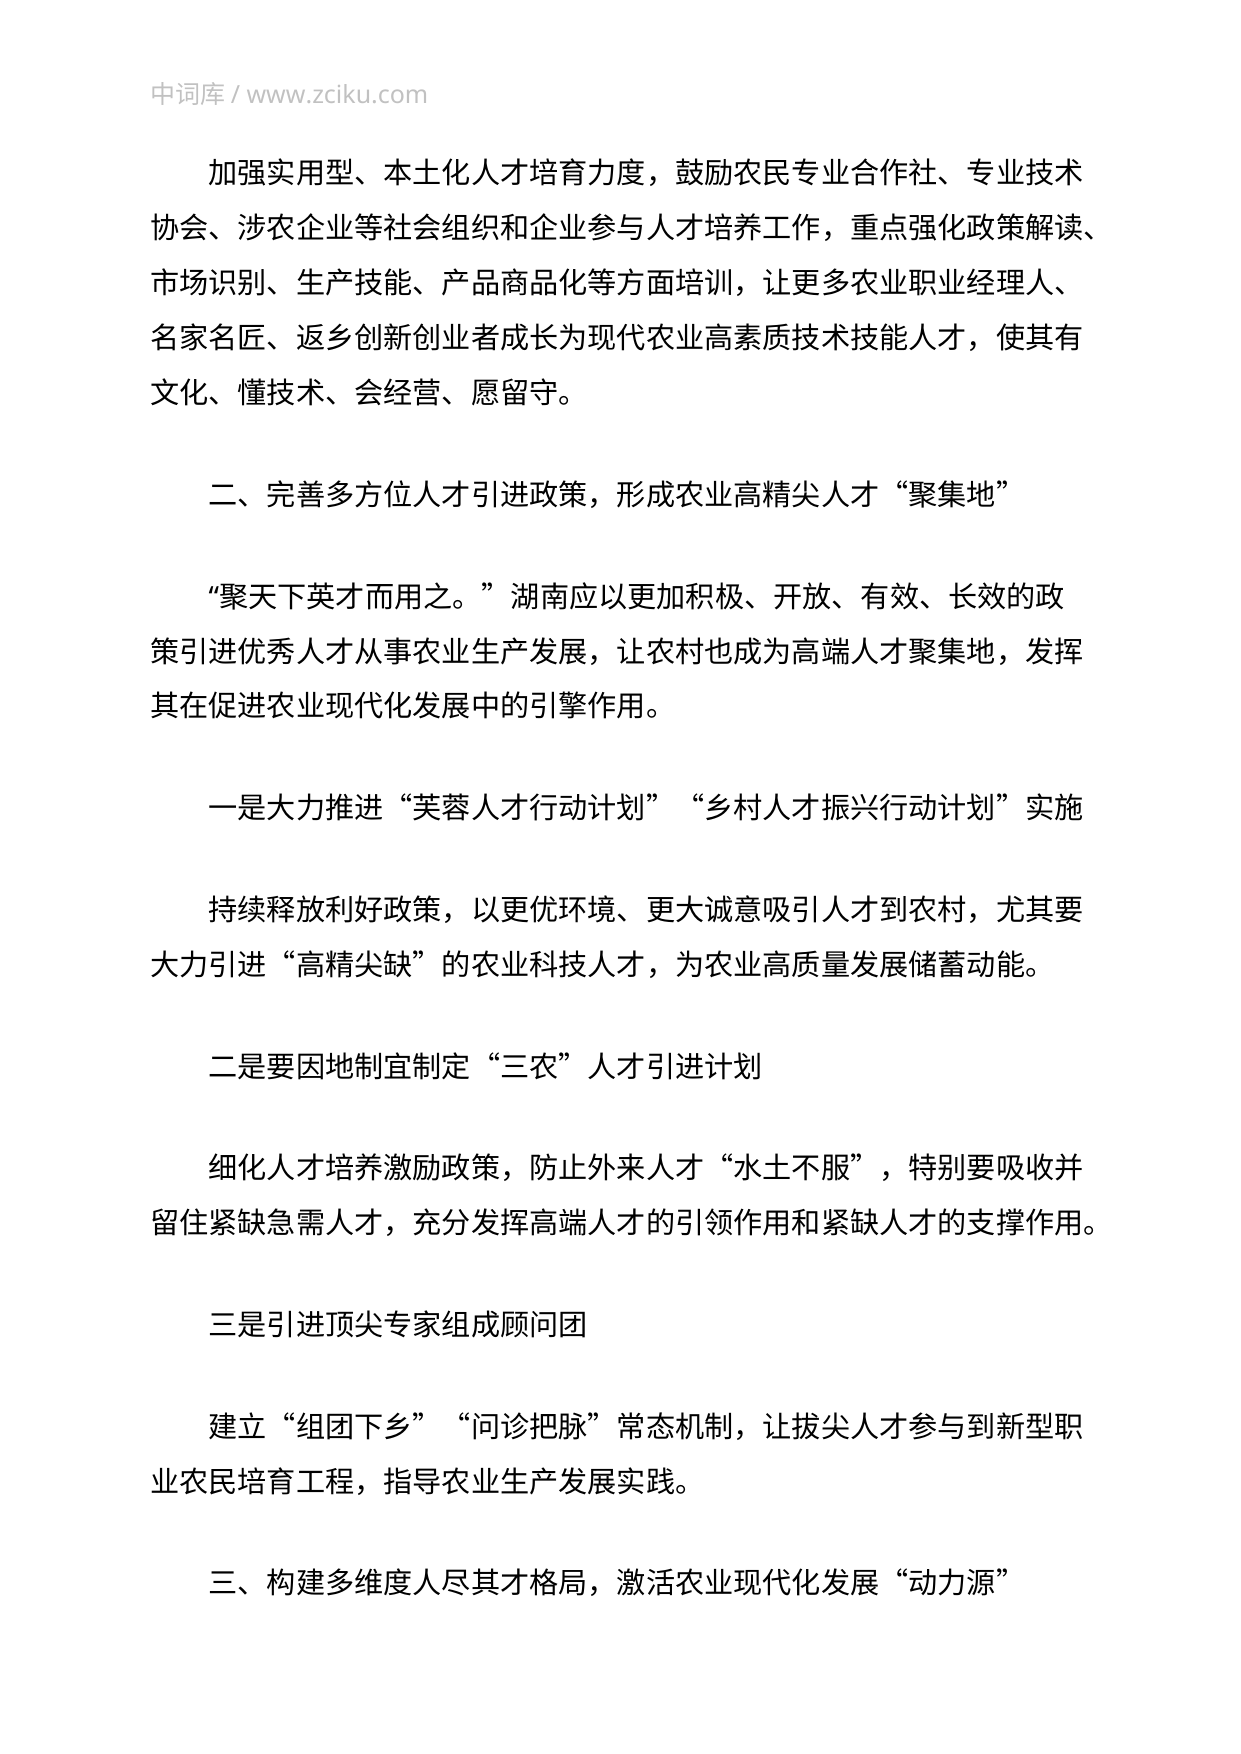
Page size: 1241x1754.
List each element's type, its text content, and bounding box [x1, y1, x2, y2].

text “聚天下英才而用之。”湖南应以更加积极、开放、有效、长效的政策引进优秀人才从事农业生产发展，让农村也成为高端人才聚集地，发挥其在促进农业现代化发展中的引擎作用。 [150, 573, 1090, 725]
text 二是要因地制宜制定“三农”人才引进计划 [150, 1043, 1090, 1086]
text 二、完善多方位人才引进政策，形成农业高精尖人才“聚集地” [150, 471, 1090, 514]
text 持续释放利好政策，以更优环境、更大诚意吸引人才到农村，尤其要大力引进“高精尖缺”的农业科技人才，为农业高质量发展储蓄动能。 [150, 887, 1090, 984]
text 一是大力推进“芙蓉人才行动计划”“乡村人才振兴行动计划”实施 [150, 785, 1090, 827]
text 细化人才培养激励政策，防止外来人才“水土不服”，特别要吸收并留住紧缺急需人才，充分发挥高端人才的引领作用和紧缺人才的支撑作用。 [150, 1145, 1090, 1242]
text 加强实用型、本土化人才培育力度，鼓励农民专业合作社、专业技术协会、涉农企业等社会组织和企业参与人才培养工作，重点强化政策解读、市场识别、生产技能、产品商品化等方面培训，让更多农业职业经理人、名家名匠、返乡创新创业者成长为现代农业高素质技术技能人才，使其有文化、懂技术、会经营、愿留守。 [150, 150, 1090, 412]
text 三、构建多维度人尽其才格局，激活农业现代化发展“动力源” [150, 1560, 1090, 1602]
text 三是引进顶尖专家组成顾问团 [150, 1302, 1090, 1344]
text 建立“组团下乡”“问诊把脉”常态机制，让拔尖人才参与到新型职业农民培育工程，指导农业生产发展实践。 [150, 1403, 1090, 1501]
